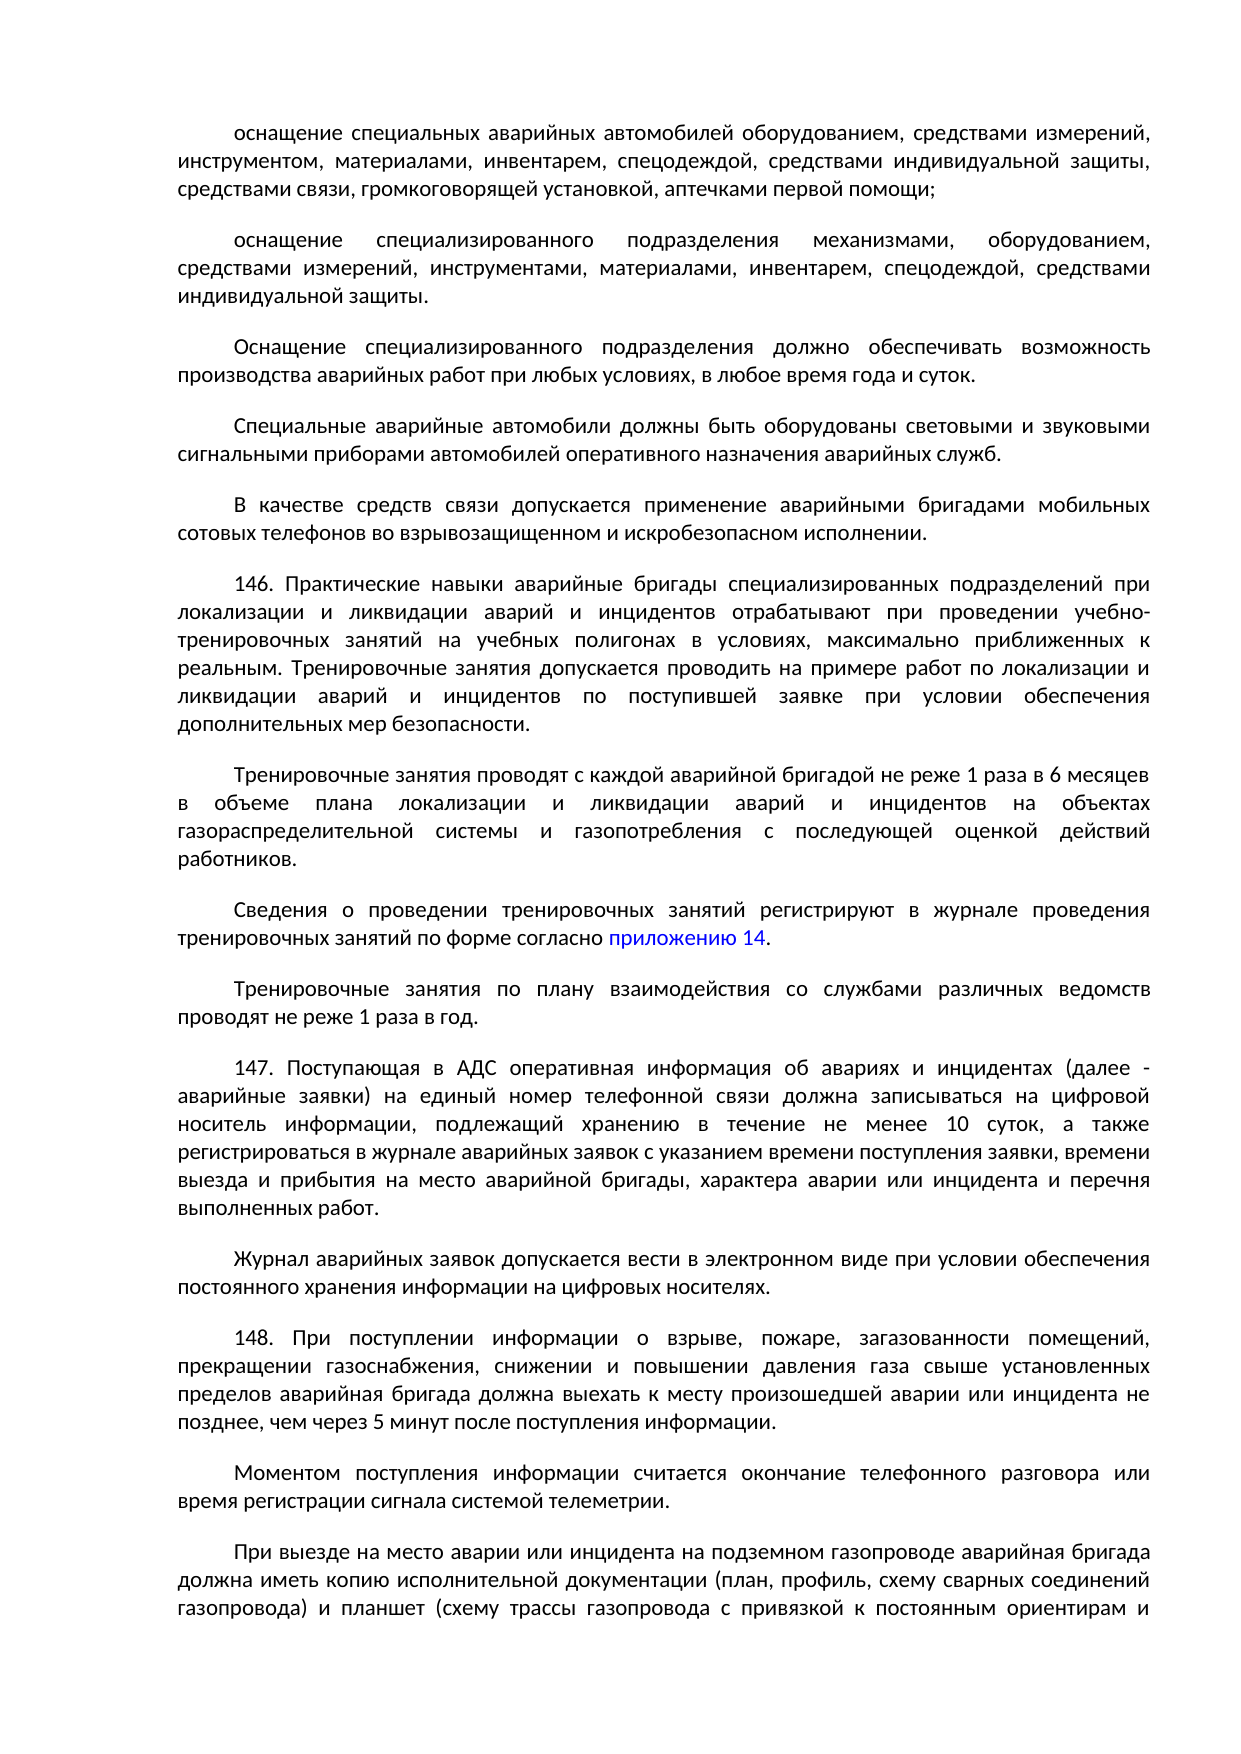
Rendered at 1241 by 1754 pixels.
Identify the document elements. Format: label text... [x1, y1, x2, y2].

text Специальные аварийные автомобили должны быть оборудованы световыми и звуковыми сигнальными приборами автомобилей оперативного назначения аварийных служб. [177, 411, 1152, 467]
text Моментом поступления информации считается окончание телефонного разговора или время регистрации сигнала системой телеметрии. [177, 1458, 1152, 1514]
text оснащение специализированного подразделения механизмами, оборудованием, средствами измерений, инструментами, материалами, инвентарем, спецодеждой, средствами индивидуальной защиты. [177, 225, 1152, 309]
text Сведения о проведении тренировочных занятий регистрируют в журнале проведения тренировочных занятий по форме согласно приложению 14. [177, 895, 1152, 951]
text 147. Поступающая в АДС оперативная информация об авариях и инцидентах (далее - аварийные заявки) на единый номер телефонной связи должна записываться на цифровой носитель информации, подлежащий хранению в течение не менее 10 суток, а также регистрироваться в журнале аварийных заявок с указанием времени поступления заявки, времени выезда и прибытия на место аварийной бригады, характера аварии или инцидента и перечня выполненных работ. [177, 1053, 1152, 1221]
text оснащение специальных аварийных автомобилей оборудованием, средствами измерений, инструментом, материалами, инвентарем, спецодеждой, средствами индивидуальной защиты, средствами связи, громкоговорящей установкой, аптечками первой помощи; [177, 118, 1152, 202]
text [177, 1537, 1152, 1621]
text 148. При поступлении информации о взрыве, пожаре, загазованности помещений, прекращении газоснабжения, снижении и повышении давления газа свыше установленных пределов аварийная бригада должна выехать к месту произошедшей аварии или инцидента не позднее, чем через 5 минут после поступления информации. [177, 1323, 1152, 1435]
text Оснащение специализированного подразделения должно обеспечивать возможность производства аварийных работ при любых условиях, в любое время года и суток. [177, 332, 1152, 388]
text 146. Практические навыки аварийные бригады специализированных подразделений при локализации и ликвидации аварий и инцидентов отрабатывают при проведении учебно-тренировочных занятий на учебных полигонах в условиях, максимально приближенных к реальным. Тренировочные занятия допускается проводить на примере работ по локализации и ликвидации аварий и инцидентов по поступившей заявке при условии обеспечения дополнительных мер безопасности. [177, 569, 1152, 737]
text Тренировочные занятия по плану взаимодействия со службами различных ведомств проводят не реже 1 раза в год. [177, 974, 1152, 1030]
text Тренировочные занятия проводят с каждой аварийной бригадой не реже 1 раза в 6 месяцев в объеме плана локализации и ликвидации аварий и инцидентов на объектах газораспределительной системы и газопотребления с последующей оценкой действий работников. [177, 760, 1152, 872]
text Журнал аварийных заявок допускается вести в электронном виде при условии обеспечения постоянного хранения информации на цифровых носителях. [177, 1244, 1152, 1300]
text В качестве средств связи допускается применение аварийными бригадами мобильных сотовых телефонов во взрывозащищенном и искробезопасном исполнении. [177, 490, 1152, 546]
